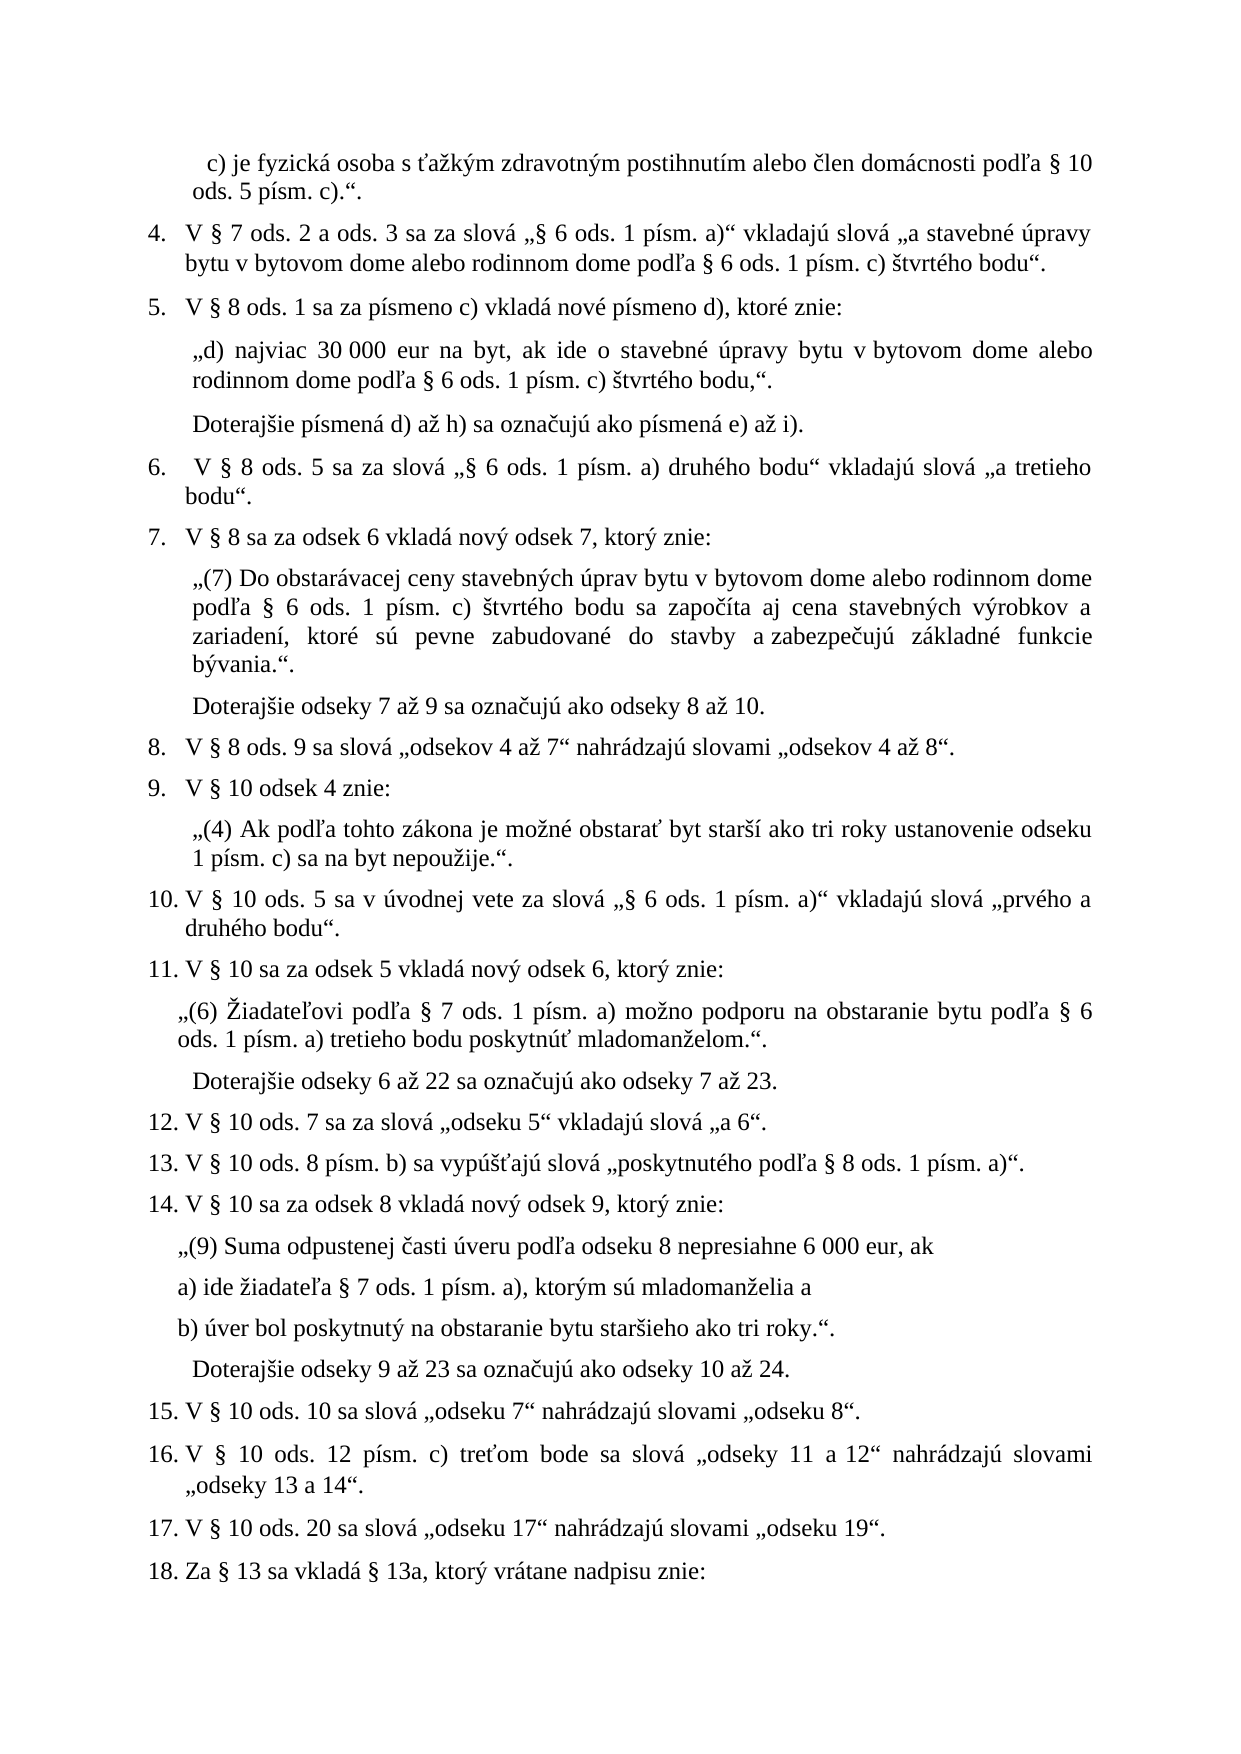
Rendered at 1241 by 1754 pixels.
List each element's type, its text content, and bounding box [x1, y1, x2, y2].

text b) úver bol poskytnutý na obstaranie bytu staršieho ako tri roky.“. [148, 1313, 1093, 1342]
list V § 10 ods. 20 sa slová „odseku 17“ nahrádzajú slovami „odseku 19“. [148, 1513, 1093, 1542]
text „(4) Ak podľa tohto zákona je možné obstarať byt starší ako tri roky ustanovenie odseku 1 písm. c) sa na byt nepoužije.“. [192, 814, 1093, 872]
text Doterajšie písmená d) až h) sa označujú ako písmená e) až i). [148, 409, 1093, 437]
text „(7) Do obstarávacej ceny stavebných úprav bytu v bytovom dome alebo rodinnom dome podľa § 6 ods. 1 písm. c) štvrtého bodu sa započíta aj cena stavebných výrobkov a zariadení, ktoré sú pevne zabudované do stavby a zabezpečujú základné funkcie bývania.“. [192, 563, 1093, 678]
list V § 10 ods. 8 písm. b) sa vypúšťajú slová „poskytnutého podľa § 8 ods. 1 písm. a)“. [148, 1148, 1093, 1177]
list V § 10 sa za odsek 5 vkladá nový odsek 6, ktorý znie: [148, 954, 1093, 983]
text Doterajšie odseky 7 až 9 sa označujú ako odseky 8 až 10. [148, 691, 1093, 719]
text „d) najviac 30 000 eur na byt, ak ide o stavebné úpravy bytu v bytovom dome alebo rodinnom dome podľa § 6 ods. 1 písm. c) štvrtého bodu,“. [192, 335, 1093, 394]
list Za § 13 sa vkladá § 13a, ktorý vrátane nadpisu znie: [148, 1556, 1093, 1585]
list V § 8 ods. 9 sa slová „odsekov 4 až 7“ nahrádzajú slovami „odsekov 4 až 8“. [148, 732, 1093, 761]
text Doterajšie odseky 6 až 22 sa označujú ako odseky 7 až 23. [192, 1066, 1093, 1094]
text „(6) Žiadateľovi podľa § 7 ods. 1 písm. a) možno podporu na obstaranie bytu podľa § 6 ods. 1 písm. a) tretieho bodu poskytnúť mladomanželom.“. [177, 996, 1093, 1053]
text c) je fyzická osoba s ťažkým zdravotným postihnutím alebo člen domácnosti podľa § 10 ods. 5 písm. c).“. [192, 148, 1093, 205]
text „(9) Suma odpustenej časti úveru podľa odseku 8 nepresiahne 6 000 eur, ak [177, 1231, 1093, 1259]
list V § 10 ods. 5 sa v úvodnej vete za slová „§ 6 ods. 1 písm. a)“ vkladajú slová „prvého a druhého bodu“. [148, 884, 1093, 942]
list V § 8 ods. 1 sa za písmeno c) vkladá nové písmeno d), ktoré znie: [148, 292, 1093, 320]
text a) ide žiadateľa § 7 ods. 1 písm. a), ktorým sú mladomanželia a [148, 1272, 1093, 1301]
list V § 10 ods. 7 sa za slová „odseku 5“ vkladajú slová „a 6“. [148, 1107, 1093, 1136]
list V § 10 odsek 4 znie: [148, 773, 1093, 802]
list V § 8 sa za odsek 6 vkladá nový odsek 7, ktorý znie: [148, 522, 1093, 551]
list V § 10 ods. 12 písm. c) treťom bode sa slová „odseky 11 a 12“ nahrádzajú slovami „odseky 13 a 14“. [148, 1439, 1093, 1498]
list V § 8 ods. 5 sa za slová „§ 6 ods. 1 písm. a) druhého bodu“ vkladajú slová „a tretieho bodu“. [148, 452, 1093, 509]
list V § 10 sa za odsek 8 vkladá nový odsek 9, ktorý znie: [148, 1189, 1093, 1218]
list V § 7 ods. 2 a ods. 3 sa za slová „§ 6 ods. 1 písm. a)“ vkladajú slová „a stavebné úpravy bytu v bytovom dome alebo rodinnom dome podľa § 6 ods. 1 písm. c) štvrtého bodu“. [148, 218, 1093, 277]
text Doterajšie odseky 9 až 23 sa označujú ako odseky 10 až 24. [148, 1354, 1093, 1383]
list V § 10 ods. 10 sa slová „odseku 7“ nahrádzajú slovami „odseku 8“. [148, 1396, 1093, 1424]
